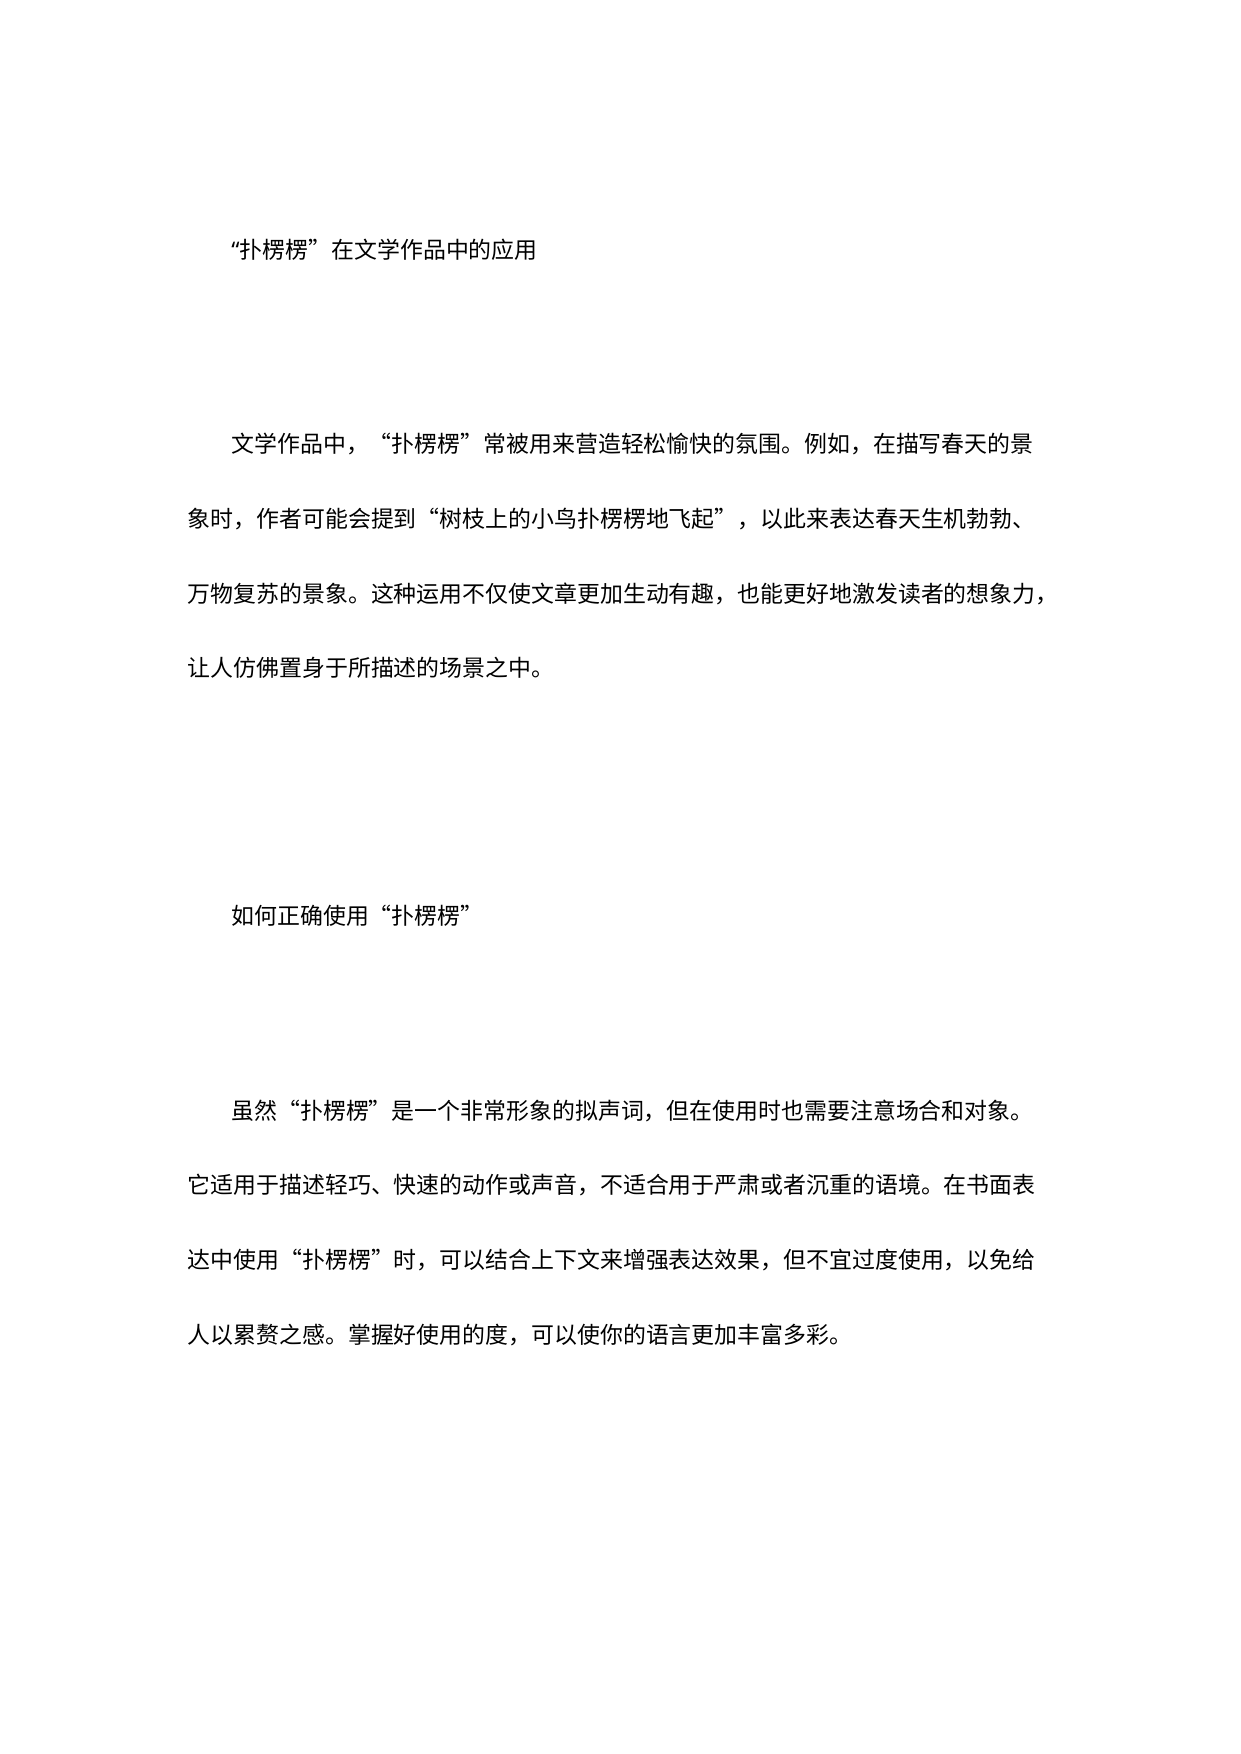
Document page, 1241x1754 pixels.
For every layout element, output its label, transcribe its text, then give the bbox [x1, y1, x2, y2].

text 如何正确使用“扑楞楞” [187, 882, 1053, 947]
text 虽然“扑楞楞”是一个非常形象的拟声词，但在使用时也需要注意场合和对象。它适用于描述轻巧、快速的动作或声音，不适合用于严肃或者沉重的语境。在书面表达中使用“扑楞楞”时，可以结合上下文来增强表达效果，但不宜过度使用，以免给人以累赘之感。掌握好使用的度，可以使你的语言更加丰富多彩。 [187, 1077, 1053, 1366]
text “扑楞楞”在文学作品中的应用 [187, 216, 1053, 281]
text 文学作品中，“扑楞楞”常被用来营造轻松愉快的氛围。例如，在描写春天的景象时，作者可能会提到“树枝上的小鸟扑楞楞地飞起”，以此来表达春天生机勃勃、万物复苏的景象。这种运用不仅使文章更加生动有趣，也能更好地激发读者的想象力，让人仿佛置身于所描述的场景之中。 [187, 410, 1053, 699]
